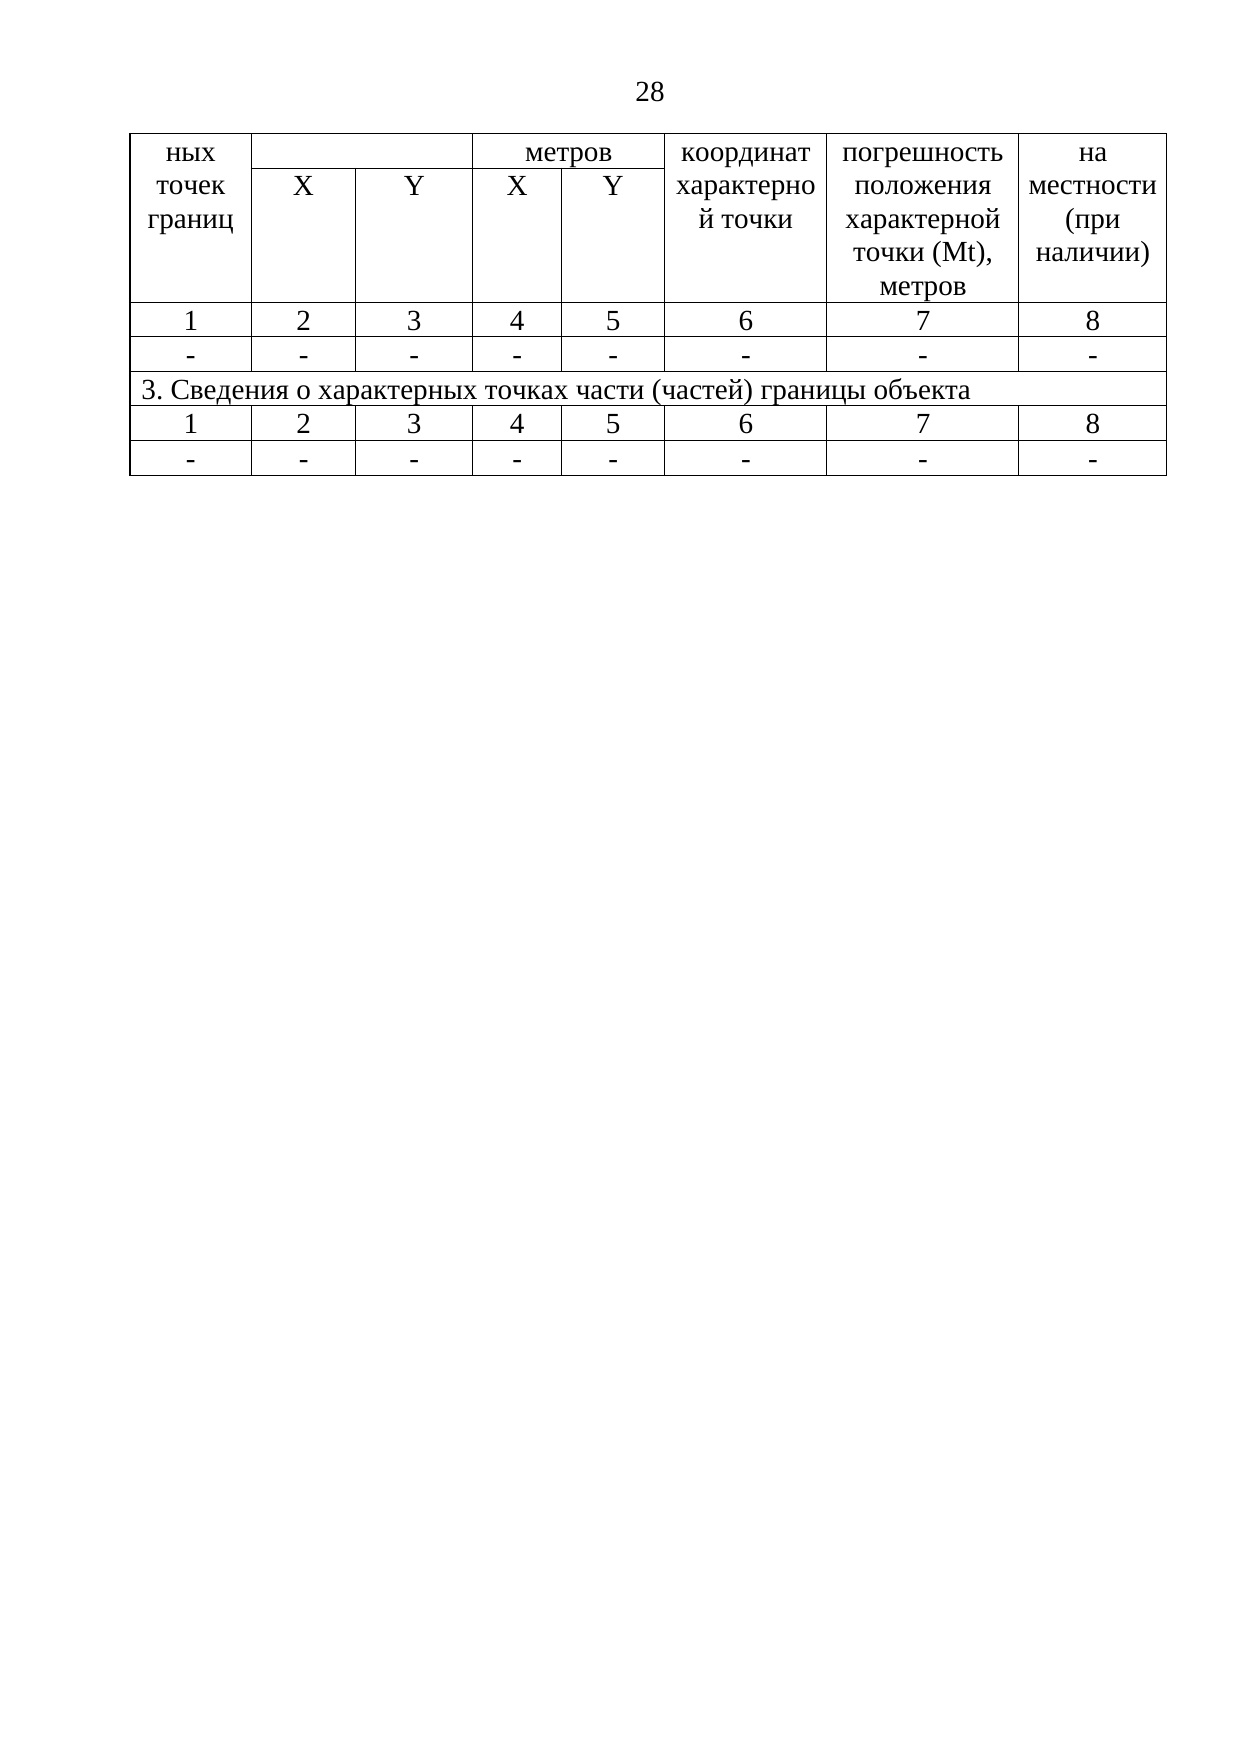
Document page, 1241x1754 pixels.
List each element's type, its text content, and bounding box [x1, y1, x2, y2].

table_cell - [356, 441, 472, 474]
table_cell - [562, 441, 664, 474]
table_cell 4 [473, 406, 561, 440]
table_cell 6 [665, 406, 826, 440]
table_cell - [356, 337, 472, 371]
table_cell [665, 134, 826, 302]
table_cell - [827, 337, 1018, 371]
table_cell 7 [827, 406, 1018, 440]
table_cell 2 [252, 406, 355, 440]
table_cell - [252, 441, 355, 474]
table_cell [1019, 134, 1166, 302]
table_cell 3 [356, 303, 472, 336]
table_cell - [131, 337, 251, 371]
table_cell 2 [252, 303, 355, 336]
table_cell Y [356, 169, 472, 302]
table_cell 1 [131, 406, 251, 440]
table_cell - [827, 441, 1018, 474]
table_cell - [131, 441, 251, 474]
table_cell - [1019, 337, 1166, 371]
table_cell 5 [562, 303, 664, 336]
table_cell - [665, 337, 826, 371]
table_cell 8 [1019, 406, 1166, 440]
table_cell Y [562, 169, 664, 302]
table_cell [473, 134, 664, 167]
table_cell 1 [131, 303, 251, 336]
table_cell - [1019, 441, 1166, 474]
table_cell 4 [473, 303, 561, 336]
table_cell - [473, 441, 561, 474]
table_cell - [473, 337, 561, 371]
table_cell 8 [1019, 303, 1166, 336]
table_cell 6 [665, 303, 826, 336]
table_cell - [252, 337, 355, 371]
table_cell - [665, 441, 826, 474]
table_cell 7 [827, 303, 1018, 336]
table_cell - [562, 337, 664, 371]
table_cell X [252, 169, 355, 302]
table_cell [827, 134, 1018, 302]
table_cell X [473, 169, 561, 302]
table_cell 3 [356, 406, 472, 440]
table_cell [252, 134, 472, 167]
table_cell 5 [562, 406, 664, 440]
table_cell 3. Сведения о характерных точках части (частей) границы объекта [131, 372, 1166, 405]
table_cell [131, 134, 251, 302]
